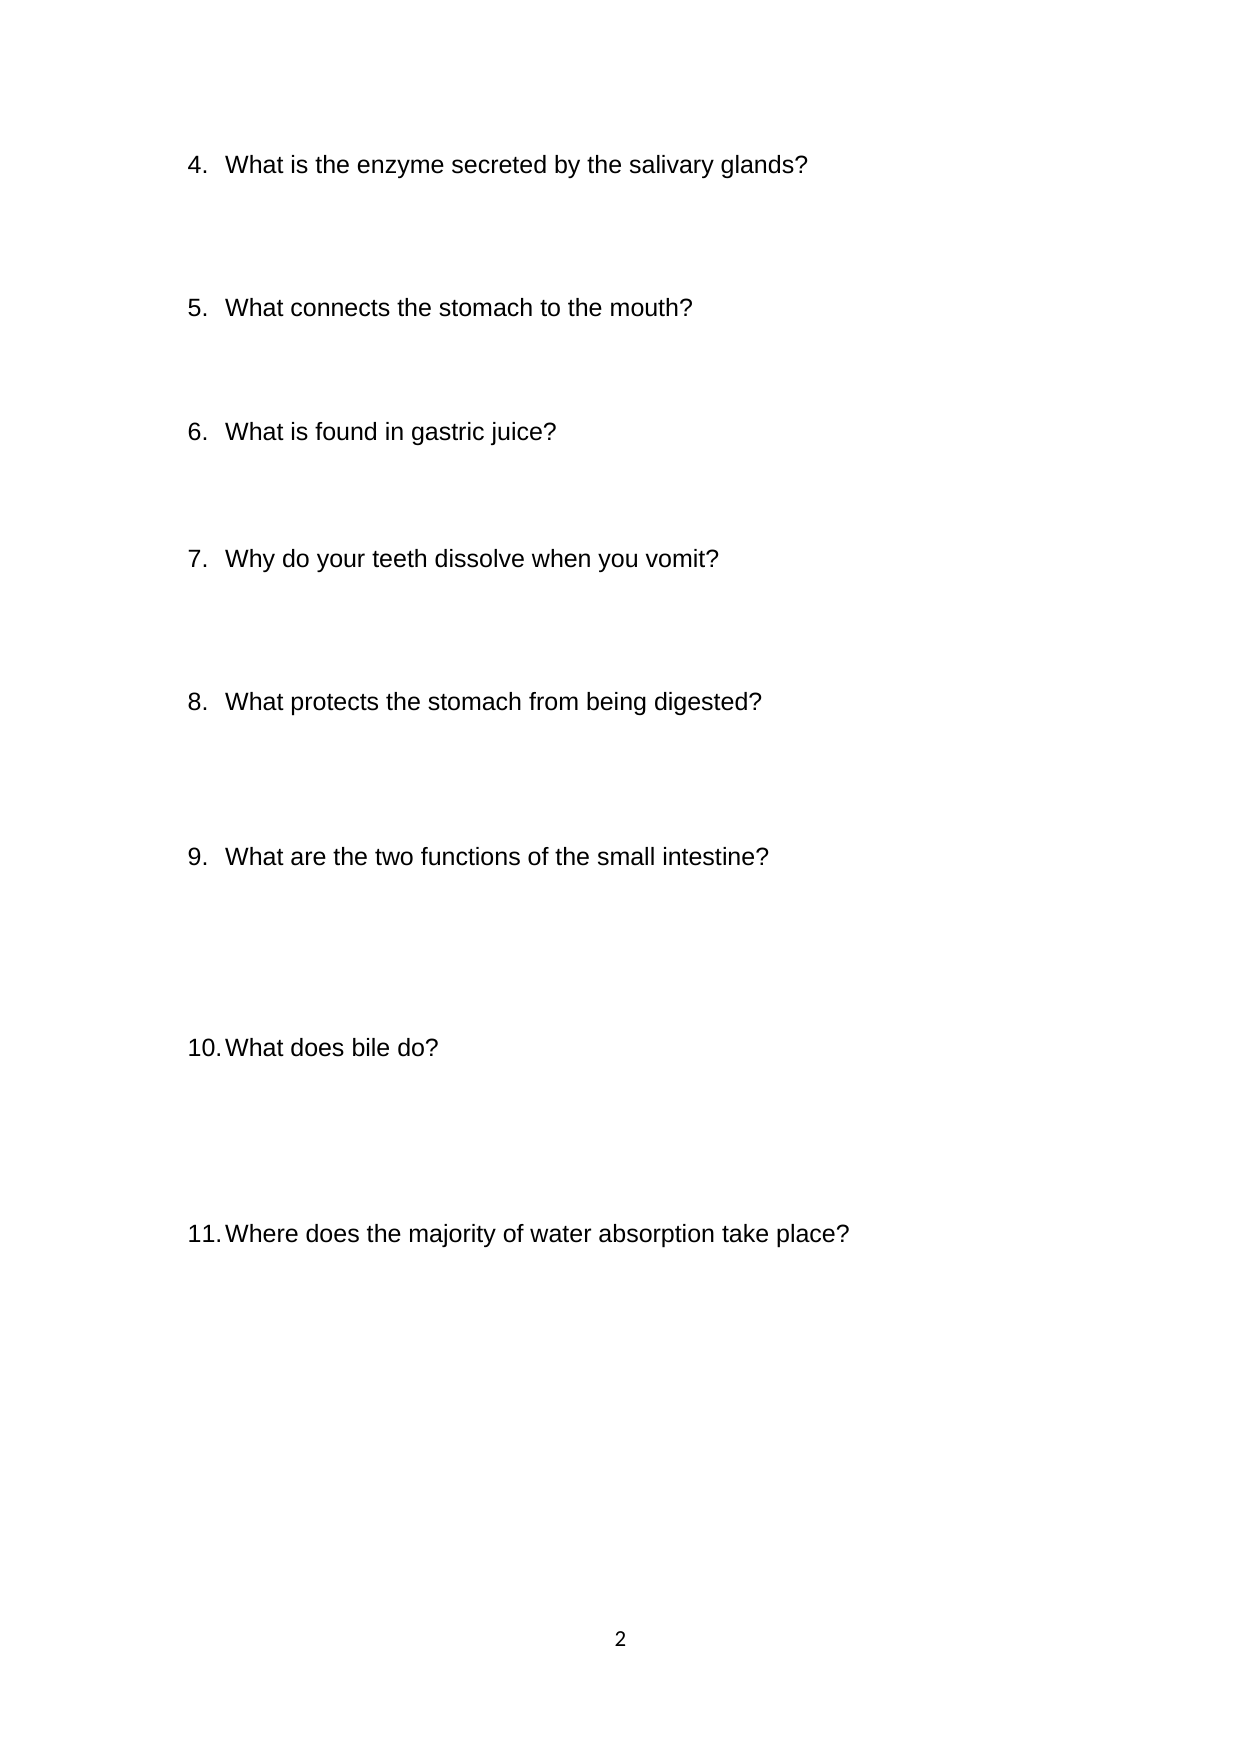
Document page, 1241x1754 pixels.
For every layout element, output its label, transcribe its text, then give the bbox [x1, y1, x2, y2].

list Why do your teeth dissolve when you vomit? [187, 544, 1090, 572]
list What does bile do? [187, 1033, 1090, 1062]
list Where does the majority of water absorption take place? [187, 1219, 1090, 1248]
list What is found in gastric juice? [187, 417, 1090, 446]
list What connects the stomach to the mouth? [187, 293, 1090, 322]
list What protects the stomach from being digested? [187, 687, 1090, 716]
list What are the two functions of the small intestine? [187, 842, 1090, 871]
list What is the enzyme secreted by the salivary glands? [187, 150, 1090, 179]
